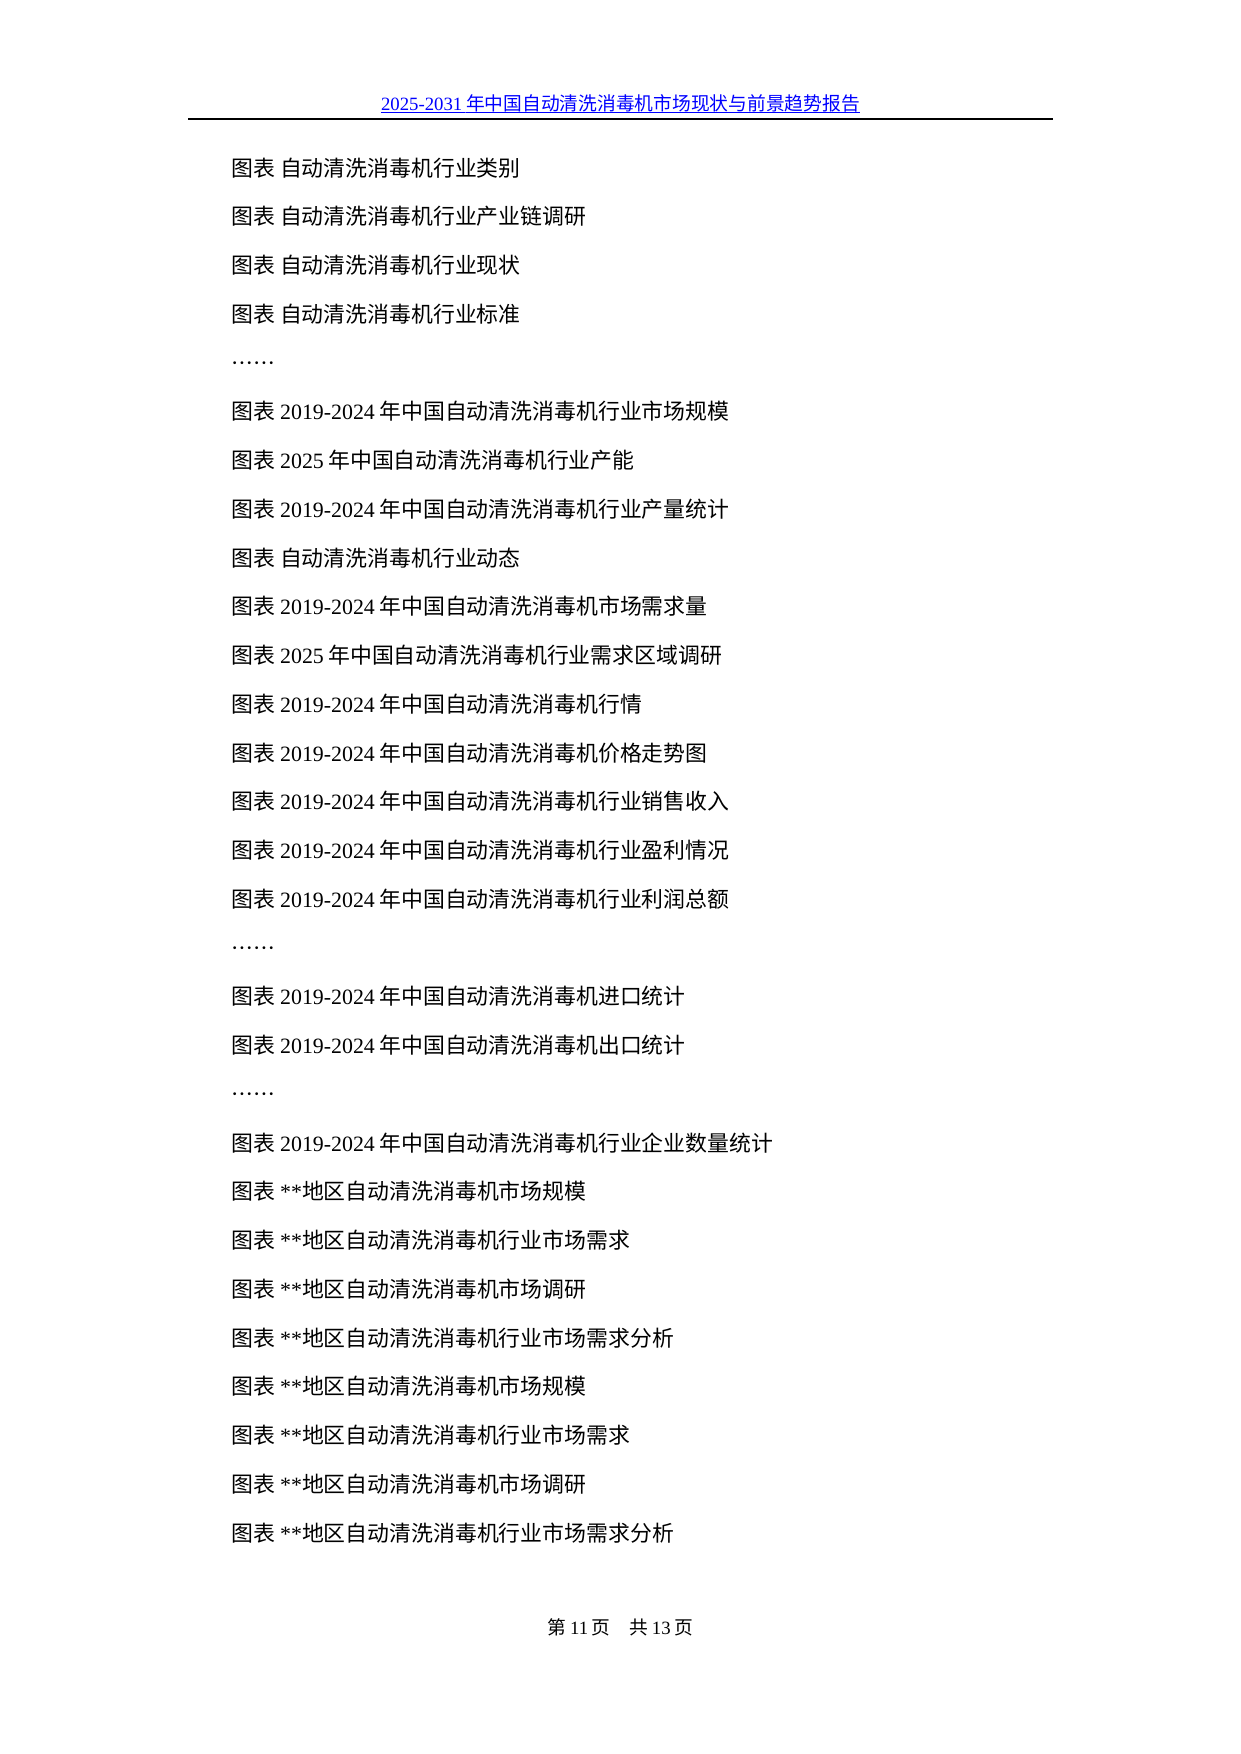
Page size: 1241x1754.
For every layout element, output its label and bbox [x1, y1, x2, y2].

text [187, 150, 1053, 1548]
